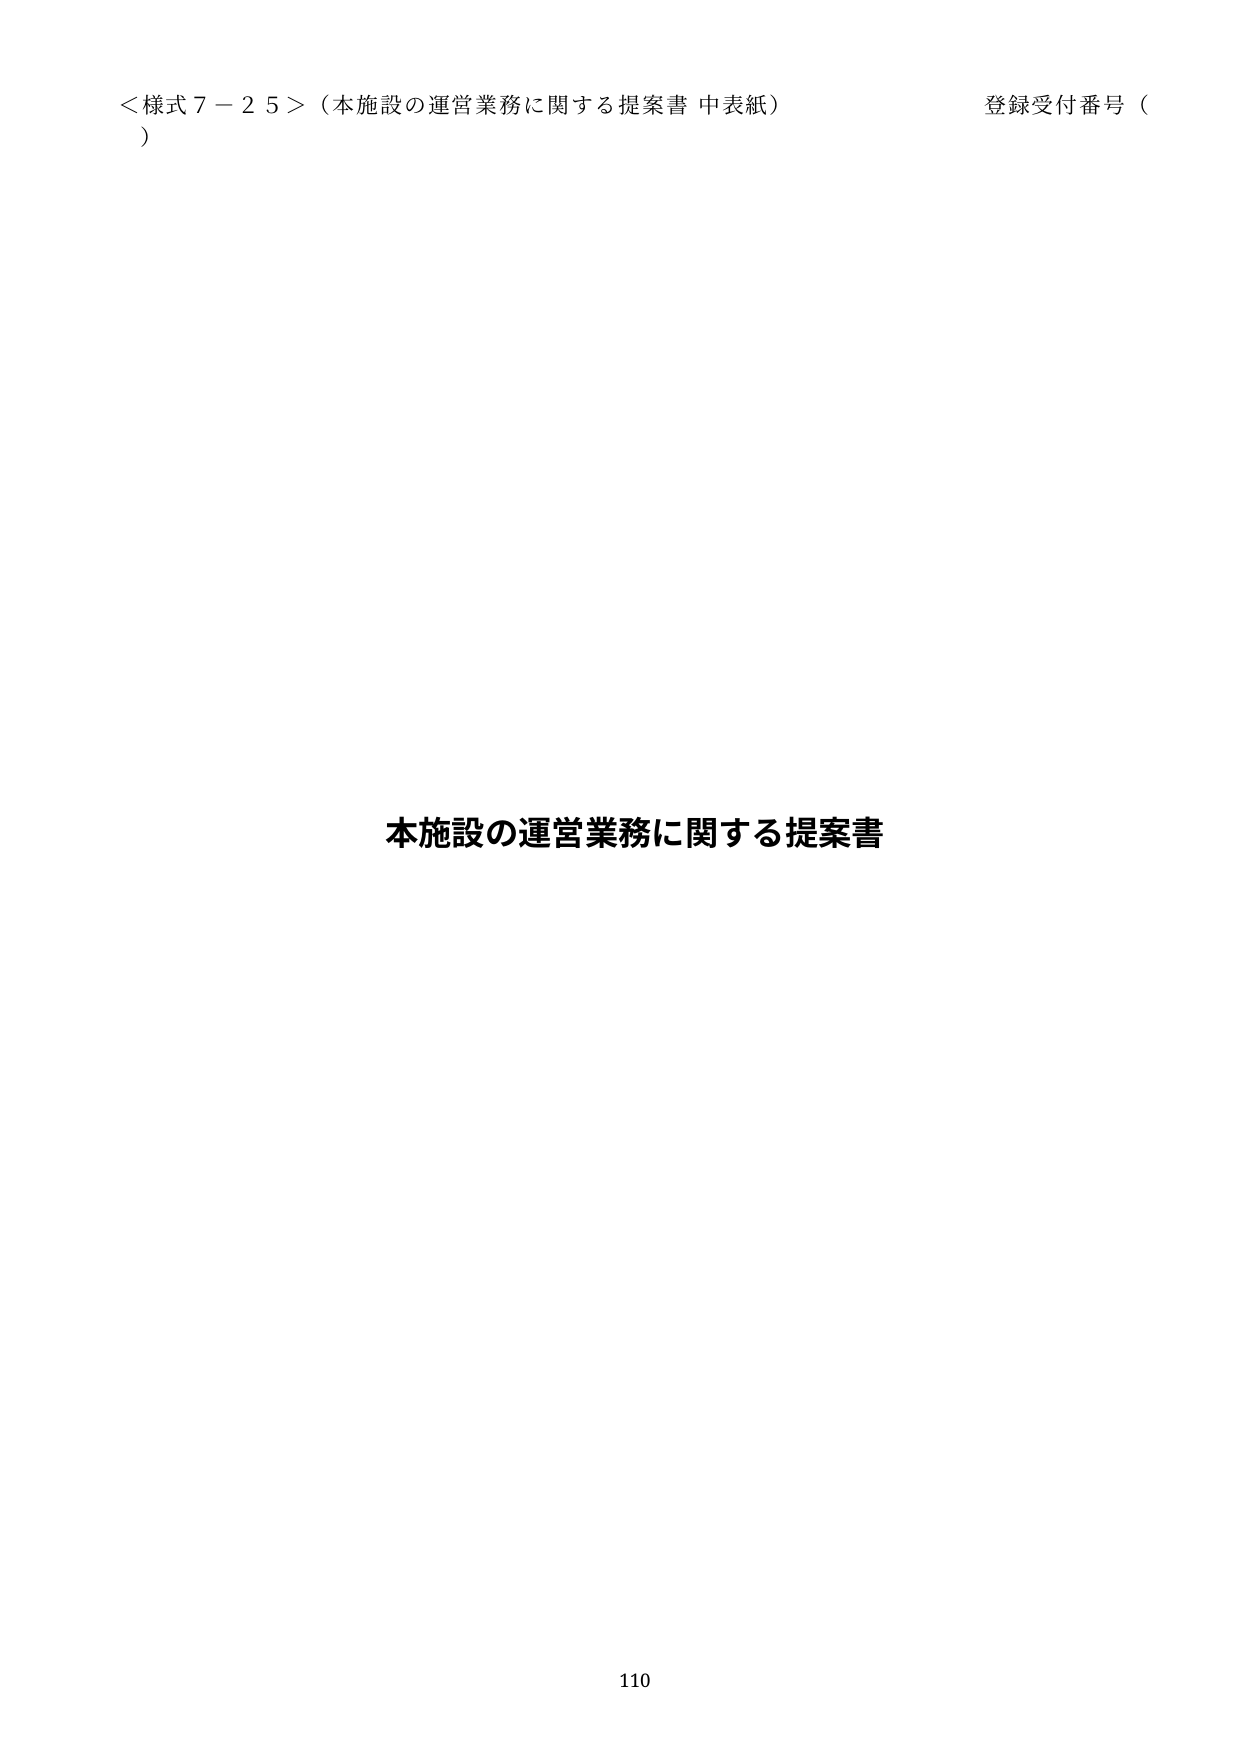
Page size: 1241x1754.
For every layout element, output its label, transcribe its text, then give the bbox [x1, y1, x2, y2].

text 本施設の運営業務に関する提案書 [118, 807, 1152, 855]
text ＜様式７－２５＞（本施設の運営業務に関する提案書 中表紙） 登録受付番号（ ） [118, 89, 1152, 152]
